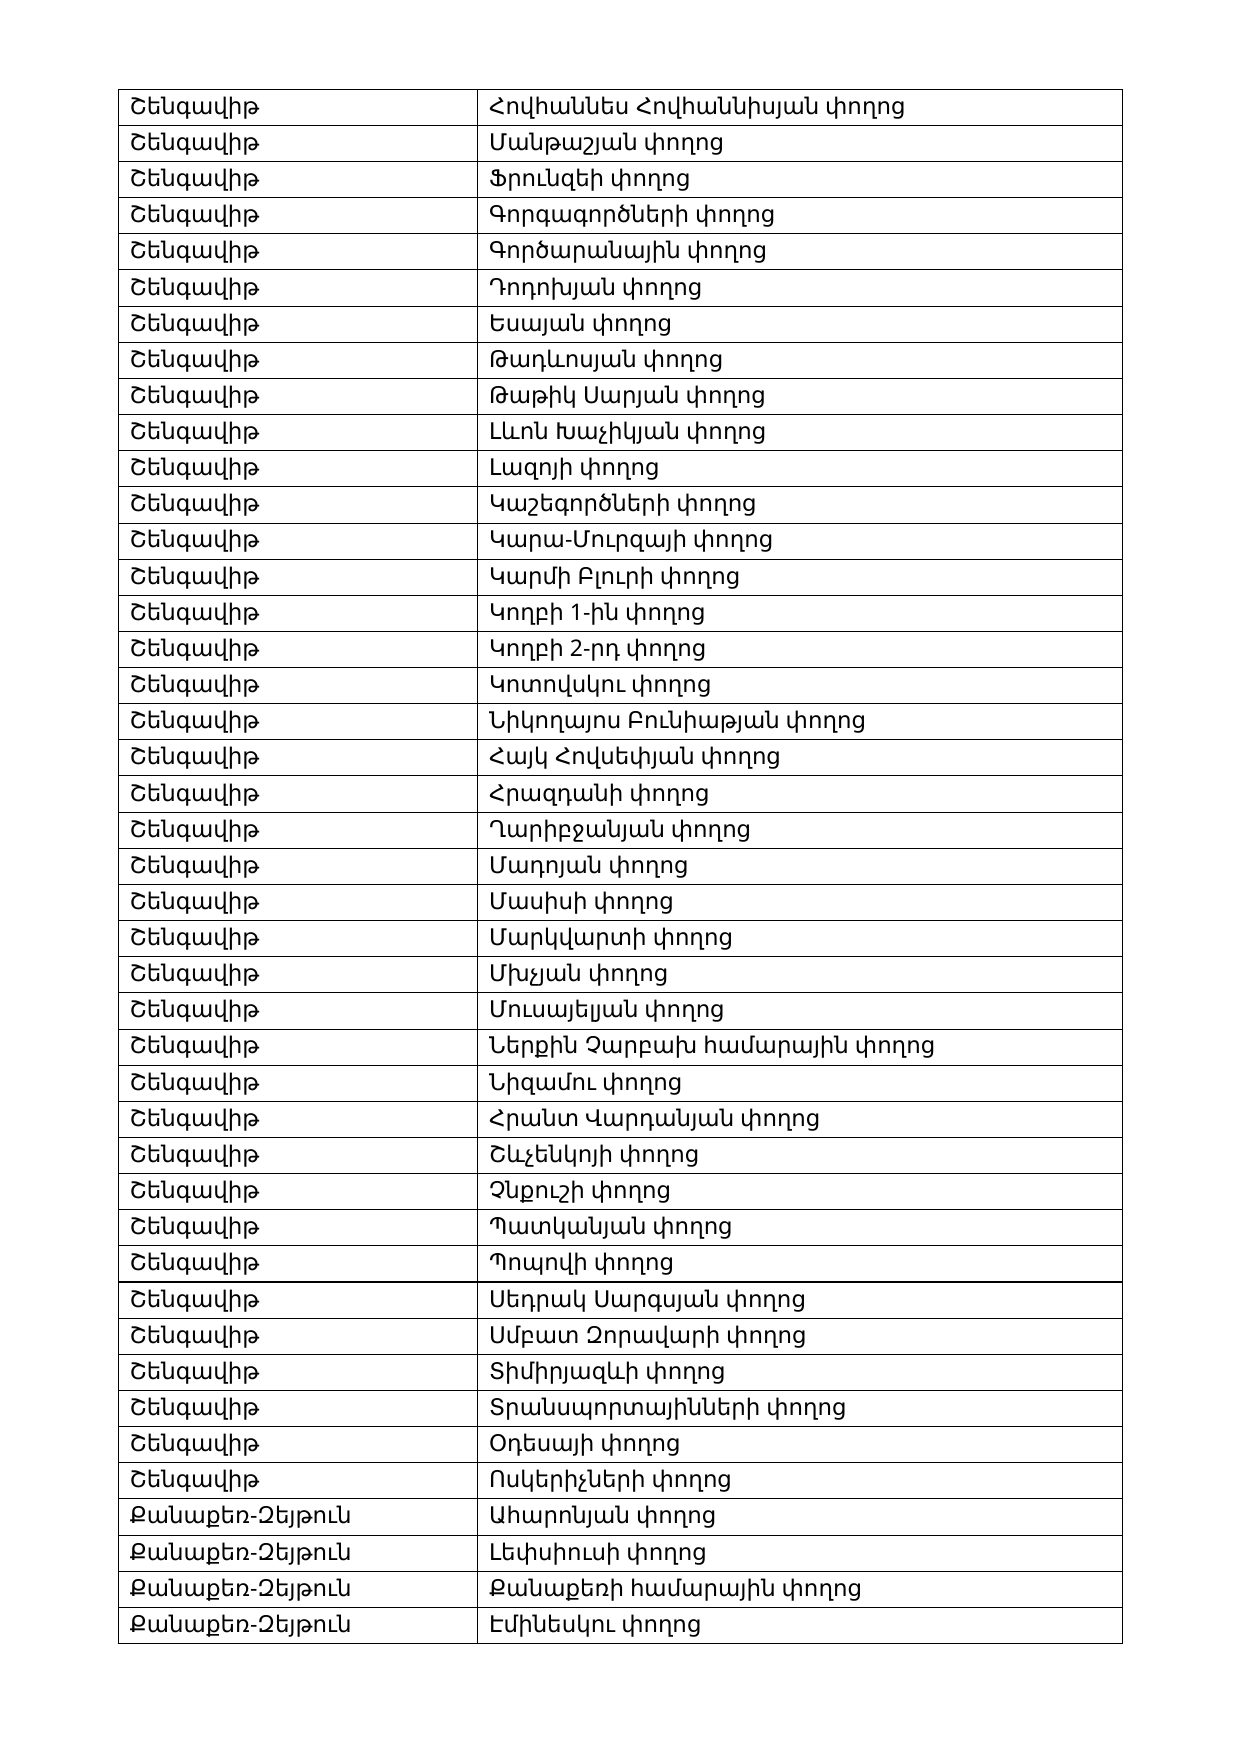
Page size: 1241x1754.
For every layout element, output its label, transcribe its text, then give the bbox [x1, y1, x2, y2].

table_cell Հայկ Հովսեփյան փողոց [478, 740, 1122, 775]
table_cell Տրանսպորտայինների փողոց [478, 1391, 1122, 1426]
table_cell Շենգավիթ [119, 885, 477, 920]
table_cell Շենգավիթ [119, 560, 477, 595]
table_cell Շենգավիթ [119, 1246, 477, 1281]
table_cell Կողբի 2-րդ փողոց [478, 632, 1122, 667]
table_cell Քանաքեռի համարային փողոց [478, 1572, 1122, 1607]
table_cell Շենգավիթ [119, 162, 477, 197]
table_cell Շենգավիթ [119, 126, 477, 161]
table_cell Կարա-Մուրզայի փողոց [478, 524, 1122, 558]
table_cell Օդեսայի փողոց [478, 1427, 1122, 1462]
table_cell Շենգավիթ [119, 957, 477, 992]
table_cell Շենգավիթ [119, 849, 477, 884]
table_cell Մուսայելյան փողոց [478, 993, 1122, 1028]
table_cell Ղարիբջանյան փողոց [478, 813, 1122, 848]
table_cell Մանթաշյան փողոց [478, 126, 1122, 161]
table_cell Շենգավիթ [119, 813, 477, 848]
table_cell Ոսկերիչների փողոց [478, 1463, 1122, 1498]
table_cell Ներքին Չարբախ համարային փողոց [478, 1030, 1122, 1064]
table_cell Շենգավիթ [119, 1138, 477, 1173]
table_cell Շենգավիթ [119, 1283, 477, 1318]
table_cell Լազոյի փողոց [478, 451, 1122, 486]
table_cell Շենգավիթ [119, 90, 477, 125]
table_cell Գորգագործների փողոց [478, 198, 1122, 233]
table_cell Պատկանյան փողոց [478, 1210, 1122, 1245]
table_cell Շենգավիթ [119, 1319, 477, 1354]
table_cell Շենգավիթ [119, 198, 477, 233]
table_cell Շենգավիթ [119, 596, 477, 631]
table_cell Շենգավիթ [119, 451, 477, 486]
table_cell Նիկողայոս Բունիաթյան փողոց [478, 704, 1122, 739]
table_cell Շենգավիթ [119, 776, 477, 812]
table_cell Շենգավիթ [119, 1427, 477, 1462]
table_cell Լեփսիուսի փողոց [478, 1536, 1122, 1571]
table_cell Շենգավիթ [119, 524, 477, 558]
table_cell Շենգավիթ [119, 704, 477, 739]
table_cell Շենգավիթ [119, 1355, 477, 1390]
table_cell Շենգավիթ [119, 921, 477, 956]
table_cell Եսայան փողոց [478, 307, 1122, 342]
table_cell Սեդրակ Սարգսյան փողոց [478, 1283, 1122, 1318]
table_cell Տիմիրյազևի փողոց [478, 1355, 1122, 1390]
table_cell Շենգավիթ [119, 993, 477, 1028]
table_cell Շենգավիթ [119, 307, 477, 342]
table_cell Ահարոնյան փողոց [478, 1499, 1122, 1534]
table_cell Կաշեգործների փողոց [478, 487, 1122, 522]
table_cell Լևոն Խաչիկյան փողոց [478, 415, 1122, 450]
table_cell Շենգավիթ [119, 1066, 477, 1101]
table_cell Ֆրունզեի փողոց [478, 162, 1122, 197]
table_cell Շենգավիթ [119, 1030, 477, 1064]
table_cell Շենգավիթ [119, 379, 477, 414]
table_cell Շենգավիթ [119, 668, 477, 703]
table_cell Մասիսի փողոց [478, 885, 1122, 920]
table_cell Կարմի Բլուրի փողոց [478, 560, 1122, 595]
table_cell Շենգավիթ [119, 1102, 477, 1137]
table_cell Թաթիկ Սարյան փողոց [478, 379, 1122, 414]
table_cell Կողբի 1-ին փողոց [478, 596, 1122, 631]
table_cell Մխչյան փողոց [478, 957, 1122, 992]
table_cell Կոտովսկու փողոց [478, 668, 1122, 703]
table_cell Քանաքեռ-Զեյթուն [119, 1608, 477, 1643]
table_cell Շևչենկոյի փողոց [478, 1138, 1122, 1173]
table_cell Շենգավիթ [119, 1463, 477, 1498]
table_cell Գործարանային փողոց [478, 234, 1122, 269]
table_cell Դոդոխյան փողոց [478, 270, 1122, 306]
table_cell Շենգավիթ [119, 740, 477, 775]
table_cell Նիզամու փողոց [478, 1066, 1122, 1101]
table_cell Մադոյան փողոց [478, 849, 1122, 884]
table_cell Շենգավիթ [119, 1391, 477, 1426]
table_cell Շենգավիթ [119, 632, 477, 667]
table_cell Շենգավիթ [119, 1210, 477, 1245]
table_cell Շենգավիթ [119, 415, 477, 450]
table_cell Շենգավիթ [119, 487, 477, 522]
table_cell Թադևոսյան փողոց [478, 343, 1122, 378]
table_cell Հրանտ Վարդանյան փողոց [478, 1102, 1122, 1137]
table_cell Քանաքեռ-Զեյթուն [119, 1572, 477, 1607]
table_cell Քանաքեռ-Զեյթուն [119, 1536, 477, 1571]
table_cell Էմինեսկու փողոց [478, 1608, 1122, 1643]
table_cell Շենգավիթ [119, 270, 477, 306]
table_cell Մարկվարտի փողոց [478, 921, 1122, 956]
table_cell Պոպովի փողոց [478, 1246, 1122, 1281]
table_cell Շենգավիթ [119, 343, 477, 378]
table_cell Քանաքեռ-Զեյթուն [119, 1499, 477, 1534]
table_cell Հովհաննես Հովհաննիսյան փողոց [478, 90, 1122, 125]
table_cell Շենգավիթ [119, 234, 477, 269]
table_cell Չնքուշի փողոց [478, 1174, 1122, 1209]
table_cell Շենգավիթ [119, 1174, 477, 1209]
table_cell Սմբատ Զորավարի փողոց [478, 1319, 1122, 1354]
table_cell Հրազդանի փողոց [478, 776, 1122, 812]
